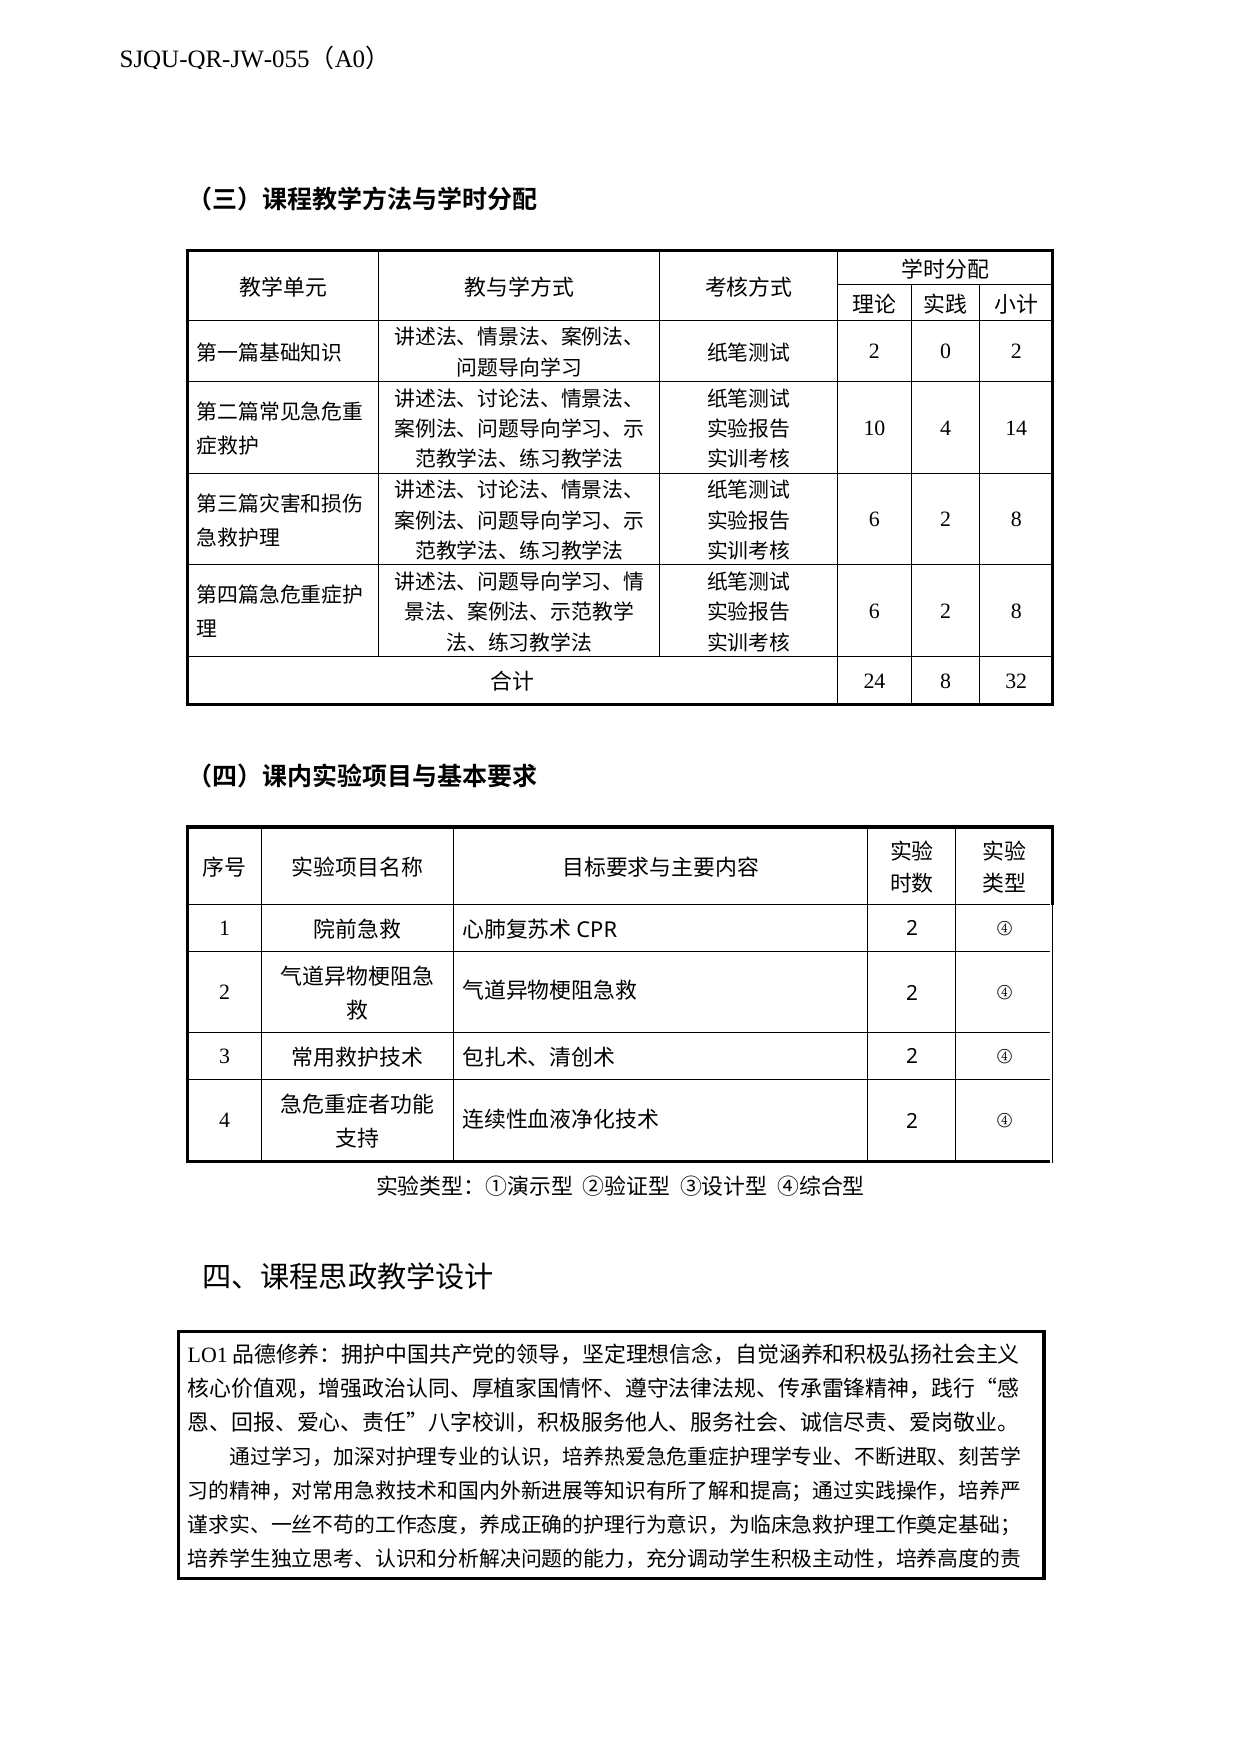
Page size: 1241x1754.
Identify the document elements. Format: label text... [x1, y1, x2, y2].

table_header 教学单元 [189, 252, 378, 319]
table_header 目标要求与主要内容 [454, 829, 867, 904]
table_header 教与学方式 [379, 252, 659, 319]
table_cell 院前急救 [262, 905, 453, 951]
table_header 实验 类型 [956, 829, 1051, 904]
table_cell 理论 [838, 285, 911, 319]
table_cell 2 [189, 952, 261, 1032]
table_cell 纸笔测试 实验报告 实训考核 [660, 565, 837, 656]
table_cell 实践 [912, 285, 979, 319]
table_cell 6 [838, 474, 911, 564]
table_cell 8 [980, 565, 1051, 656]
table_cell 连续性血液净化技术 [454, 1080, 867, 1160]
table_cell 纸笔测试 [660, 321, 837, 381]
table_cell 2 [980, 321, 1051, 381]
table_cell 第四篇急危重症护理 [189, 565, 378, 656]
table_cell 24 [838, 657, 911, 703]
table_cell 32 [980, 657, 1051, 703]
table_header 考核方式 [660, 252, 837, 319]
table_cell 讲述法、讨论法、情景法、案例法、问题导向学习、示范教学法、练习教学法 [379, 382, 659, 473]
table_cell 第三篇灾害和损伤急救护理 [189, 474, 378, 564]
table_cell 包扎术、清创术 [454, 1033, 867, 1079]
table_cell 3 [189, 1033, 261, 1079]
table_cell 实验类型：①演示型 ②验证型 ③设计型 ④综合型 [188, 1160, 1053, 1207]
table_cell ④ [956, 1032, 1052, 1079]
table_cell 14 [980, 382, 1051, 473]
table_cell 4 [912, 382, 979, 473]
table_cell 4 [189, 1080, 261, 1160]
table_cell 8 [912, 657, 979, 703]
table_cell 讲述法、情景法、案例法、问题导向学习 [379, 321, 659, 381]
table_header 实验 时数 [868, 829, 955, 904]
table_cell 6 [838, 565, 911, 656]
table_cell 1 [189, 905, 261, 951]
table_header 序号 [189, 829, 261, 904]
table_cell 2 [868, 905, 955, 951]
table_cell 常用救护技术 [262, 1033, 453, 1079]
table_cell ④ [956, 1079, 1052, 1160]
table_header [180, 1333, 1042, 1577]
text 四、课程思政教学设计 [187, 1241, 1053, 1309]
table_cell 0 [912, 321, 979, 381]
table_cell 小计 [980, 285, 1051, 319]
table_cell 纸笔测试 实验报告 实训考核 [660, 382, 837, 473]
table_cell 8 [980, 474, 1051, 564]
table_header 学时分配 [838, 252, 1051, 284]
table_header 实验项目名称 [262, 829, 453, 904]
table_cell 2 [868, 1033, 955, 1079]
table_cell 2 [912, 474, 979, 564]
table_cell 2 [912, 565, 979, 656]
table_cell 气道异物梗阻急救 [262, 952, 453, 1032]
table_cell 气道异物梗阻急救 [454, 952, 867, 1032]
table_cell 2 [838, 321, 911, 381]
table_cell 2 [868, 952, 955, 1032]
text （三）课程教学方法与学时分配 [187, 164, 1053, 232]
table_cell 急危重症者功能支持 [262, 1080, 453, 1160]
table_cell 纸笔测试 实验报告 实训考核 [660, 474, 837, 564]
table_cell ④ [956, 951, 1052, 1032]
table_cell 合计 [189, 657, 837, 703]
table_cell 2 [868, 1080, 955, 1160]
table_cell 第一篇基础知识 [189, 321, 378, 381]
table_cell 讲述法、讨论法、情景法、案例法、问题导向学习、示范教学法、练习教学法 [379, 474, 659, 564]
table_cell 讲述法、问题导向学习、情景法、案例法、示范教学法、练习教学法 [379, 565, 659, 656]
text （四）课内实验项目与基本要求 [187, 740, 1053, 808]
table_cell ④ [956, 904, 1052, 951]
table_cell 10 [838, 382, 911, 473]
table_cell 心肺复苏术 CPR [454, 905, 867, 951]
table_cell 第二篇常见急危重症救护 [189, 382, 378, 473]
